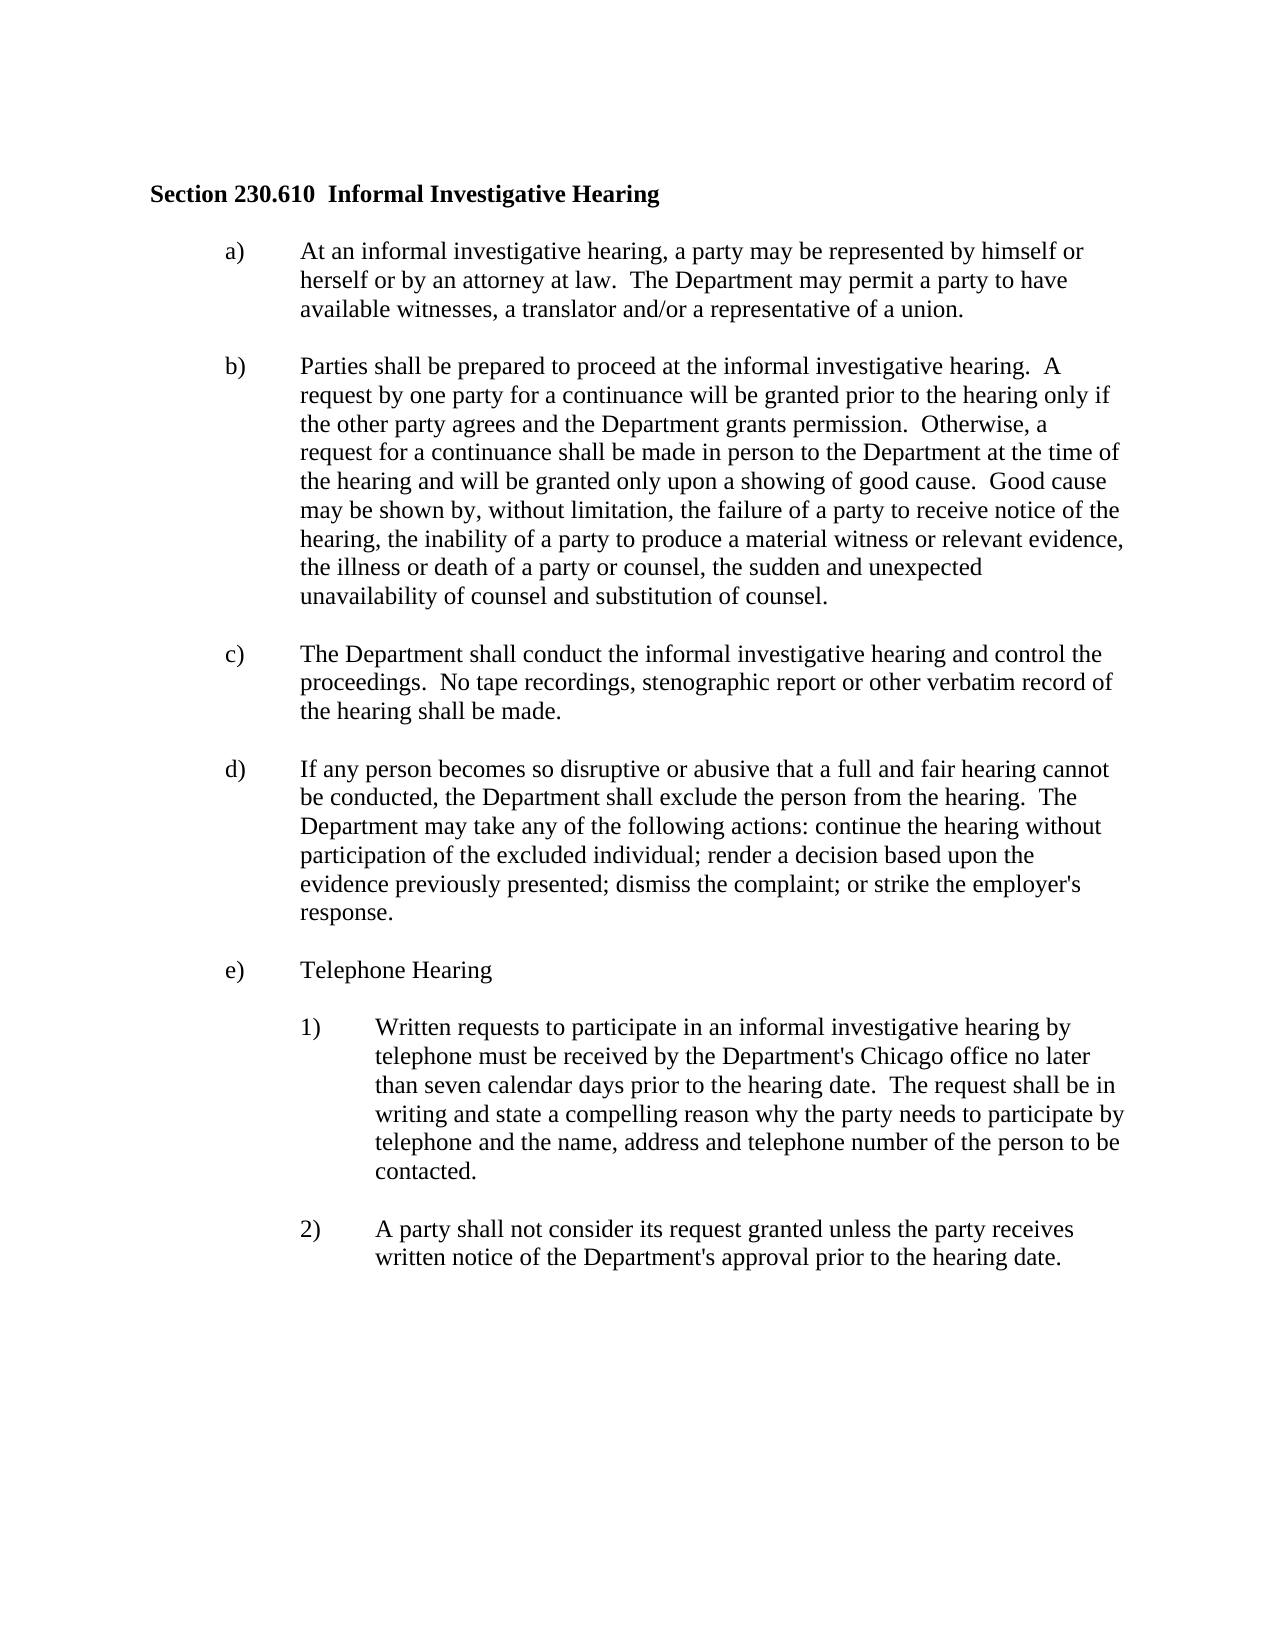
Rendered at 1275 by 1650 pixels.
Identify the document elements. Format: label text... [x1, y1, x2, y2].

text c) The Department shall conduct the informal investigative hearing and control the proceedings. No tape recordings, stenographic report or other verbatim record of the hearing shall be made. [225, 639, 1125, 725]
text a) At an informal investigative hearing, a party may be represented by himself or herself or by an attorney at law. The Department may permit a party to have available witnesses, a translator and/or a representative of a union. [225, 236, 1125, 322]
text b) Parties shall be prepared to proceed at the informal investigative hearing. A request by one party for a continuance will be granted prior to the hearing only if the other party agrees and the Department grants permission. Otherwise, a request for a continuance shall be made in person to the Department at the time of the hearing and will be granted only upon a showing of good cause. Good cause may be shown by, without limitation, the failure of a party to receive notice of the hearing, the inability of a party to produce a material witness or relevant evidence, the illness or death of a party or counsel, the sudden and unexpected unavailability of counsel and substitution of counsel. [225, 351, 1125, 610]
text d) If any person becomes so disruptive or abusive that a full and fair hearing cannot be conducted, the Department shall exclude the person from the hearing. The Department may take any of the following actions: continue the hearing without participation of the excluded individual; render a decision based upon the evidence previously presented; dismiss the complaint; or strike the employer's response. [225, 754, 1125, 926]
text 1) Written requests to participate in an informal investigative hearing by telephone must be received by the Department's office no later than seven calendar days prior to the hearing date. The request shall be in writing and state a compelling reason why the party needs to participate by telephone and the name, address and telephone number of the person to be contacted. [300, 1012, 1125, 1185]
text Section 230.610 Informal Investigative Hearing [150, 179, 1125, 207]
text e) Telephone Hearing [150, 955, 1125, 984]
text 2) A party shall not consider its request granted unless the party receives written notice of the Department's approval prior to the hearing date. [300, 1214, 1125, 1271]
